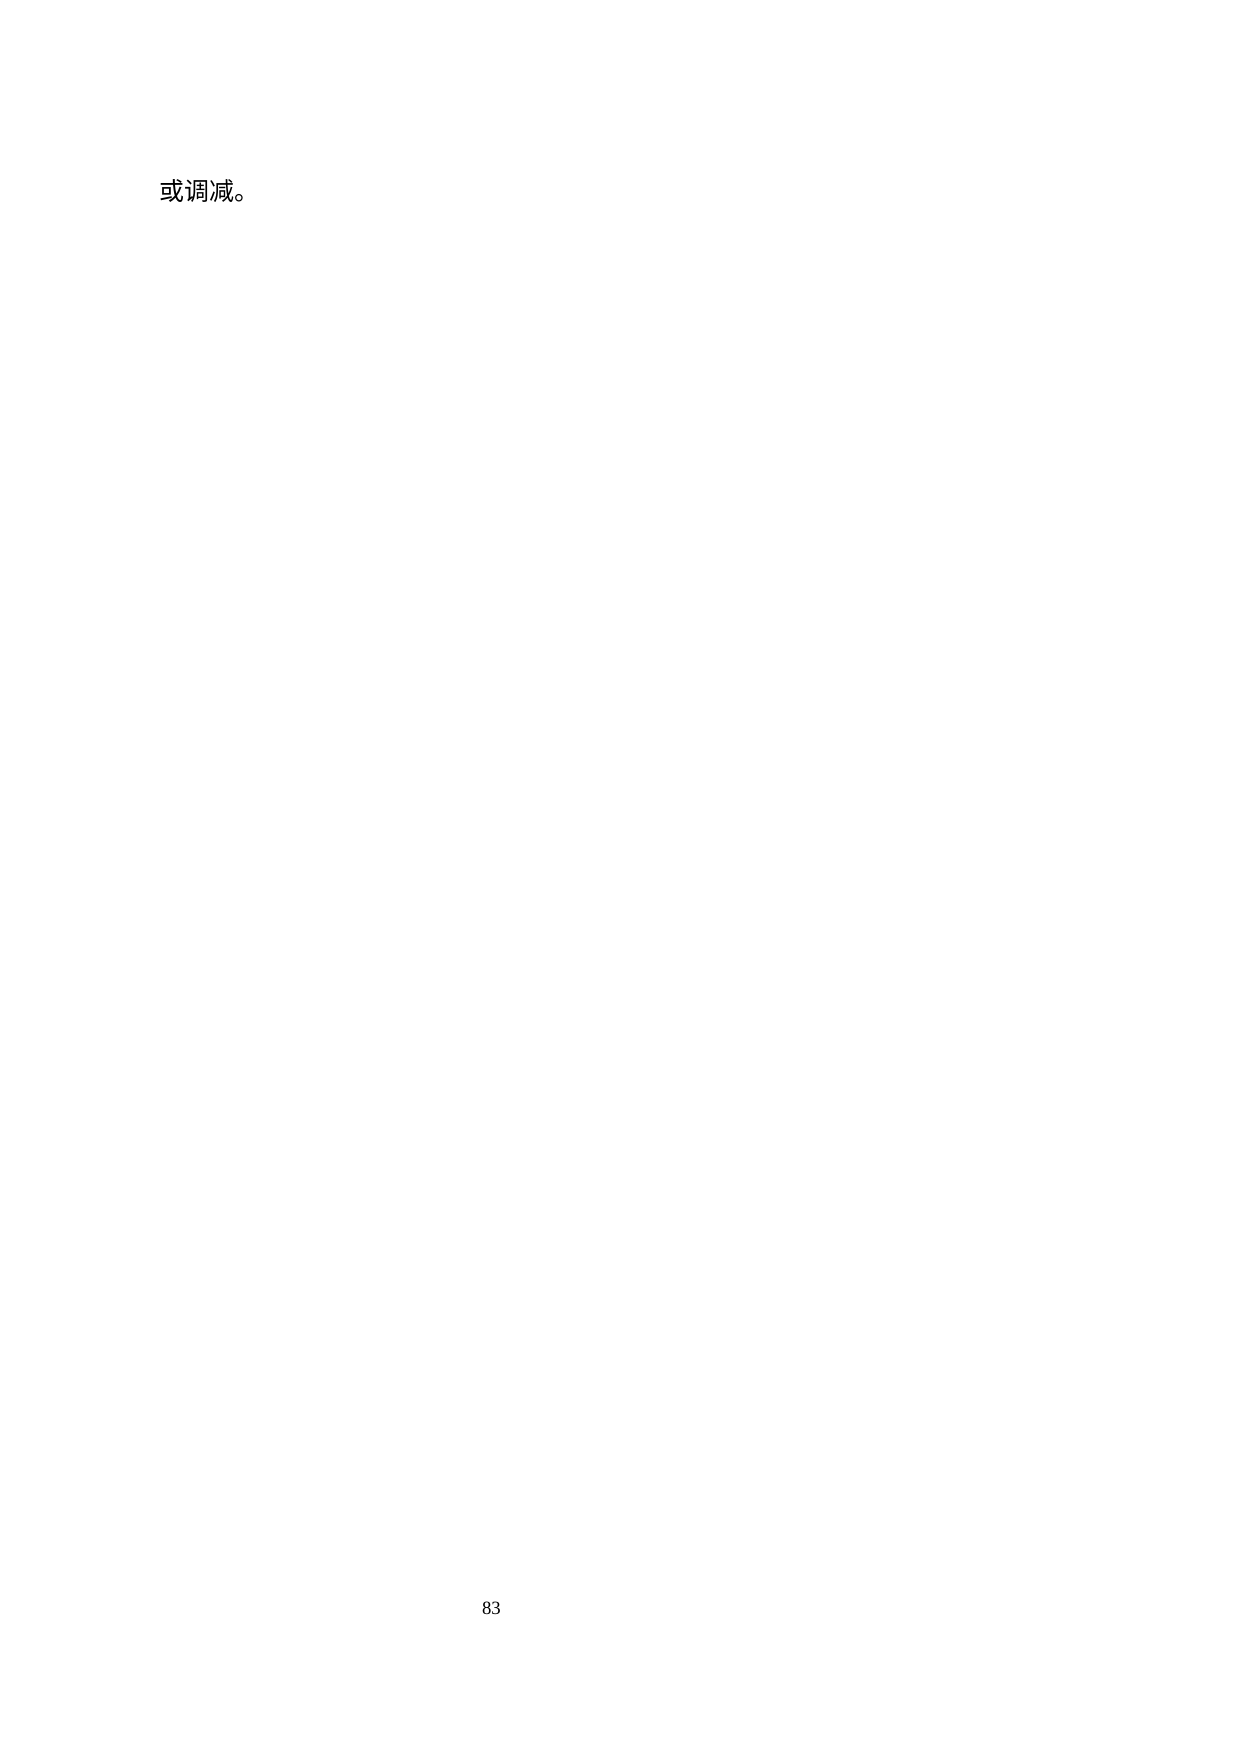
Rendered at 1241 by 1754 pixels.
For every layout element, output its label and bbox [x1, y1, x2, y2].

text [159, 157, 1104, 222]
